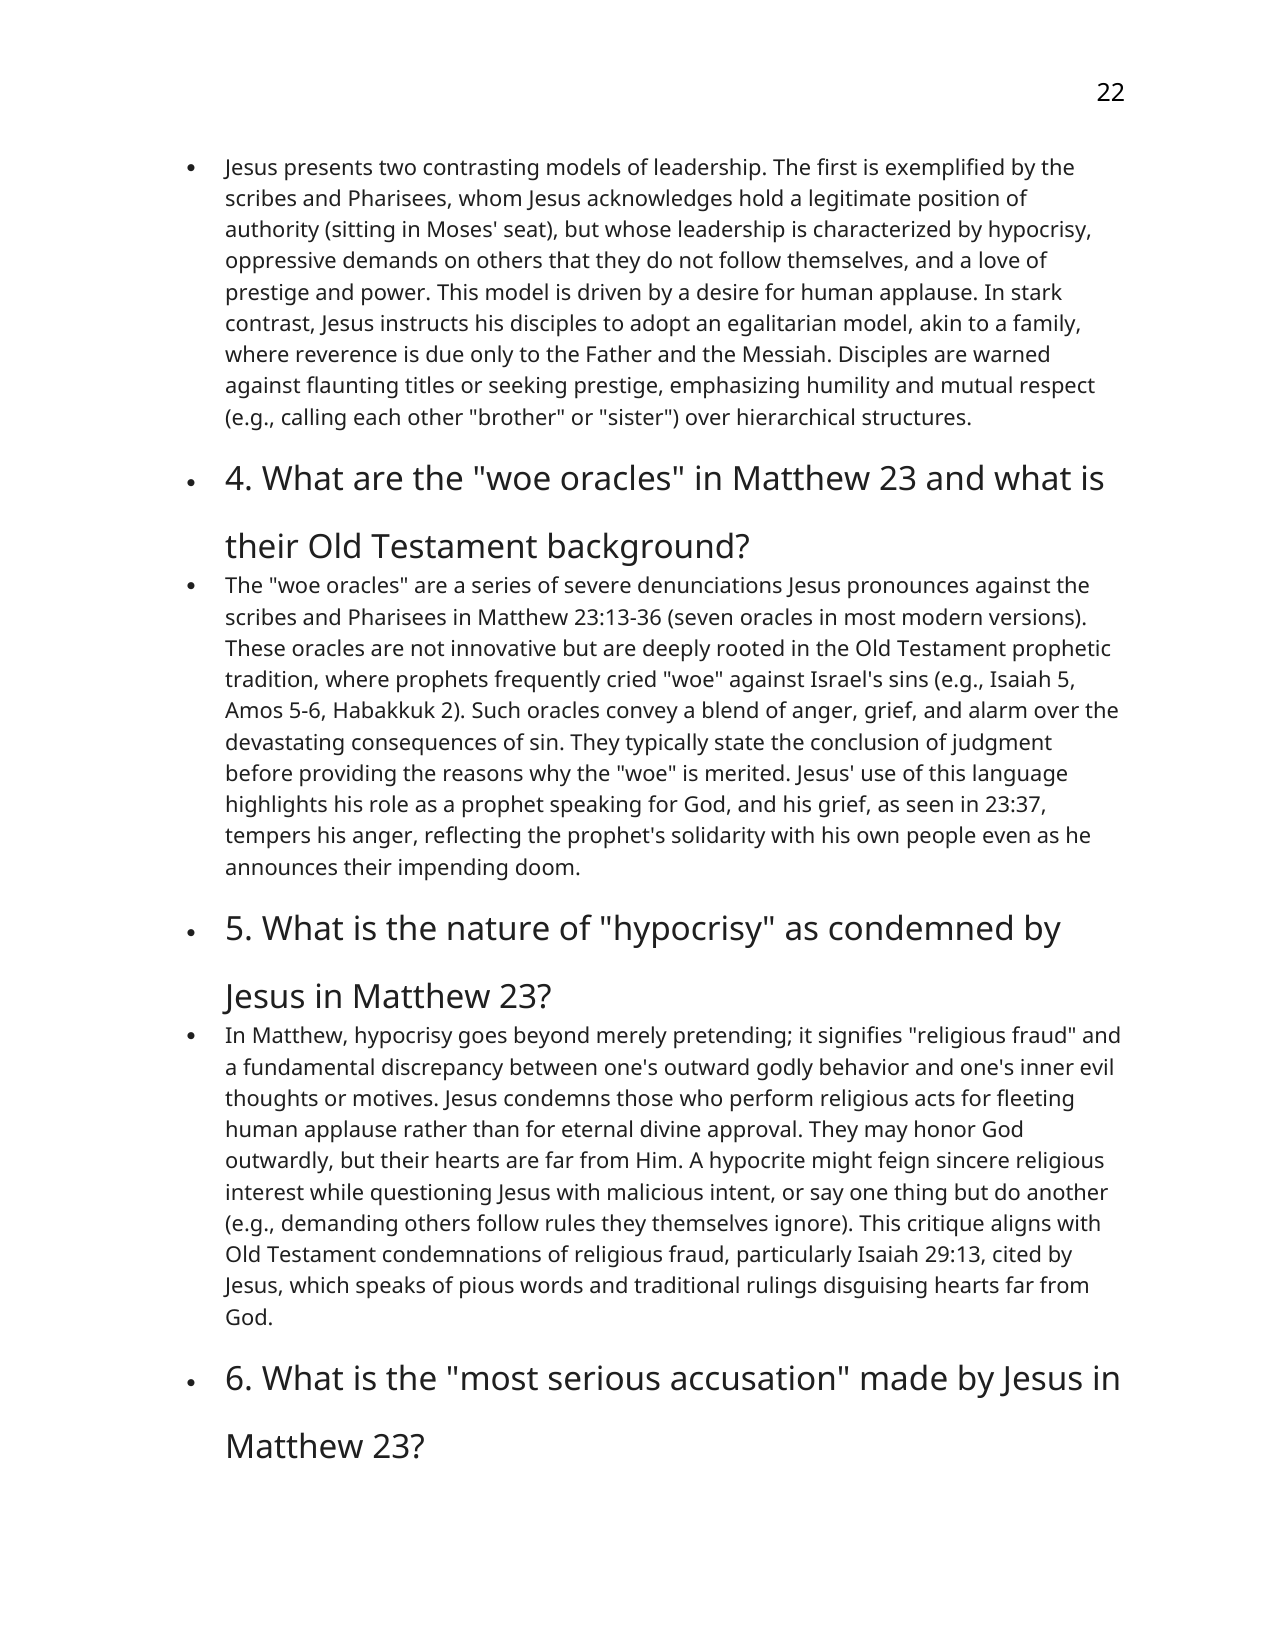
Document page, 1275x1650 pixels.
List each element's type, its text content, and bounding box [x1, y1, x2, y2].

list In Matthew, hypocrisy goes beyond merely pretending; it signifies "religious fraud" and a fundamental discrepancy between one's outward godly behavior and one's inner evil thoughts or motives. Jesus condemns those who perform religious acts for fleeting human applause rather than for eternal divine approval. They may honor God outwardly, but their hearts are far from Him. A hypocrite might feign sincere religious interest while questioning Jesus with malicious intent, or say one thing but do another (e.g., demanding others follow rules they themselves ignore). This critique aligns with Old Testament condemnations of religious fraud, particularly Isaiah 29:13, cited by Jesus, which speaks of pious words and traditional rulings disguising hearts far from God. [187, 1019, 1125, 1331]
list Jesus presents two contrasting models of leadership. The first is exemplified by the scribes and Pharisees, whom Jesus acknowledges hold a legitimate position of authority (sitting in Moses' seat), but whose leadership is characterized by hypocrisy, oppressive demands on others that they do not follow themselves, and a love of prestige and power. This model is driven by a desire for human applause. In stark contrast, Jesus instructs his disciples to adopt an egalitarian model, akin to a family, where reverence is due only to the Father and the Messiah. Disciples are warned against flaunting titles or seeking prestige, emphasizing humility and mutual respect (e.g., calling each other "brother" or "sister") over hierarchical structures. [187, 150, 1125, 431]
list 4. What are the "woe oracles" in Matthew 23 and what is their Old Testament background? [187, 431, 1125, 569]
list 5. What is the nature of "hypocrisy" as condemned by Jesus in Matthew 23? [187, 881, 1125, 1019]
list 6. What is the "most serious accusation" made by Jesus in Matthew 23? [187, 1331, 1125, 1469]
list The "woe oracles" are a series of severe denunciations Jesus pronounces against the scribes and Pharisees in Matthew 23:13-36 (seven oracles in most modern versions). These oracles are not innovative but are deeply rooted in the Old Testament prophetic tradition, where prophets frequently cried "woe" against Israel's sins (e.g., Isaiah 5, Amos 5-6, Habakkuk 2). Such oracles convey a blend of anger, grief, and alarm over the devastating consequences of sin. They typically state the conclusion of judgment before providing the reasons why the "woe" is merited. Jesus' use of this language highlights his role as a prophet speaking for God, and his grief, as seen in 23:37, tempers his anger, reflecting the prophet's solidarity with his own people even as he announces their impending doom. [187, 569, 1125, 881]
